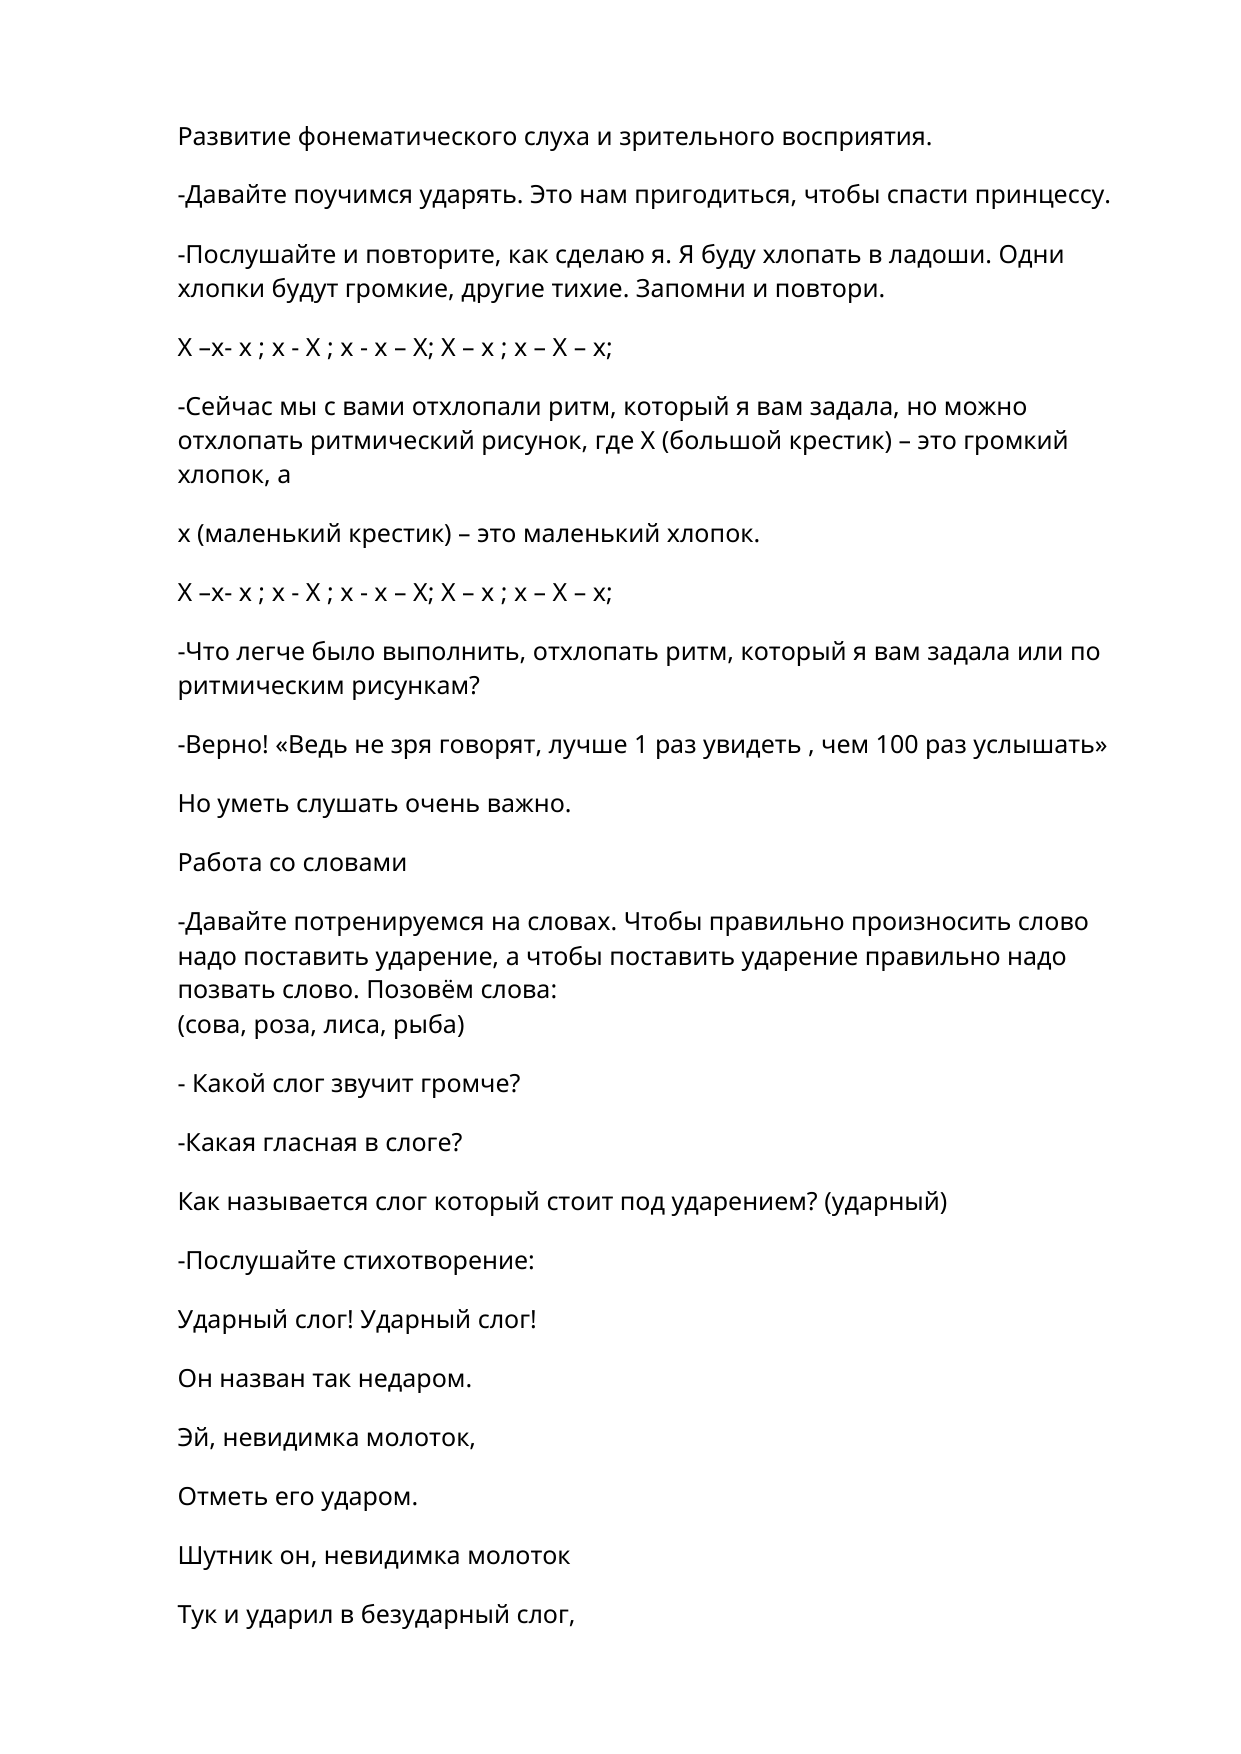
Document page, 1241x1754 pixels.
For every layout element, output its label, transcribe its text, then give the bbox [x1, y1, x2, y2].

text (сова, роза, лиса, рыба) [177, 1006, 1152, 1040]
text -Сейчас мы с вами отхлопали ритм, который я вам задала, но можно отхлопать ритмический рисунок, где Х (большой крестик) – это громкий хлопок, а [177, 388, 1152, 491]
text -Послушайте стихотворение: [177, 1242, 1152, 1277]
text X –х- х ; х - Х ; х - х – X; X – х ; х – X – х; [177, 329, 1152, 363]
text Но уметь слушать очень важно. [177, 786, 1152, 820]
text Он назван так недаром. [177, 1361, 1152, 1395]
text Эй, невидимка молоток, [177, 1420, 1152, 1454]
text Как называется слог который стоит под ударением? (ударный) [177, 1183, 1152, 1217]
text -Послушайте и повторите, как сделаю я. Я буду хлопать в ладоши. Одни хлопки будут громкие, другие тихие. Запомни и повтори. [177, 236, 1152, 304]
text -Давайте потренируемся на словах. Чтобы правильно произносить слово надо поставить ударение, а чтобы поставить ударение правильно надо позвать слово. Позовём слова: [177, 904, 1152, 1006]
text Развитие фонематического слуха и зрительного восприятия. [177, 118, 1152, 152]
text -Какая гласная в слоге? [177, 1124, 1152, 1158]
text Отметь его ударом. [177, 1479, 1152, 1513]
text X –х- х ; х - Х ; х - х – X; X – х ; х – X – х; [177, 575, 1152, 609]
text -Что легче было выполнить, отхлопать ритм, который я вам задала или по ритмическим рисункам? [177, 634, 1152, 702]
text Шутник он, невидимка молоток [177, 1538, 1152, 1572]
text Тук и ударил в безударный слог, [177, 1597, 1152, 1631]
text Ударный слог! Ударный слог! [177, 1302, 1152, 1336]
text -Верно! «Ведь не зря говорят, лучше 1 раз увидеть , чем 100 раз услышать» [177, 727, 1152, 761]
text Работа со словами [177, 845, 1152, 879]
text -Давайте поучимся ударять. Это нам пригодиться, чтобы спасти принцессу. [177, 177, 1152, 211]
text х (маленький крестик) – это маленький хлопок. [177, 516, 1152, 550]
text - Какой слог звучит громче? [177, 1065, 1152, 1099]
